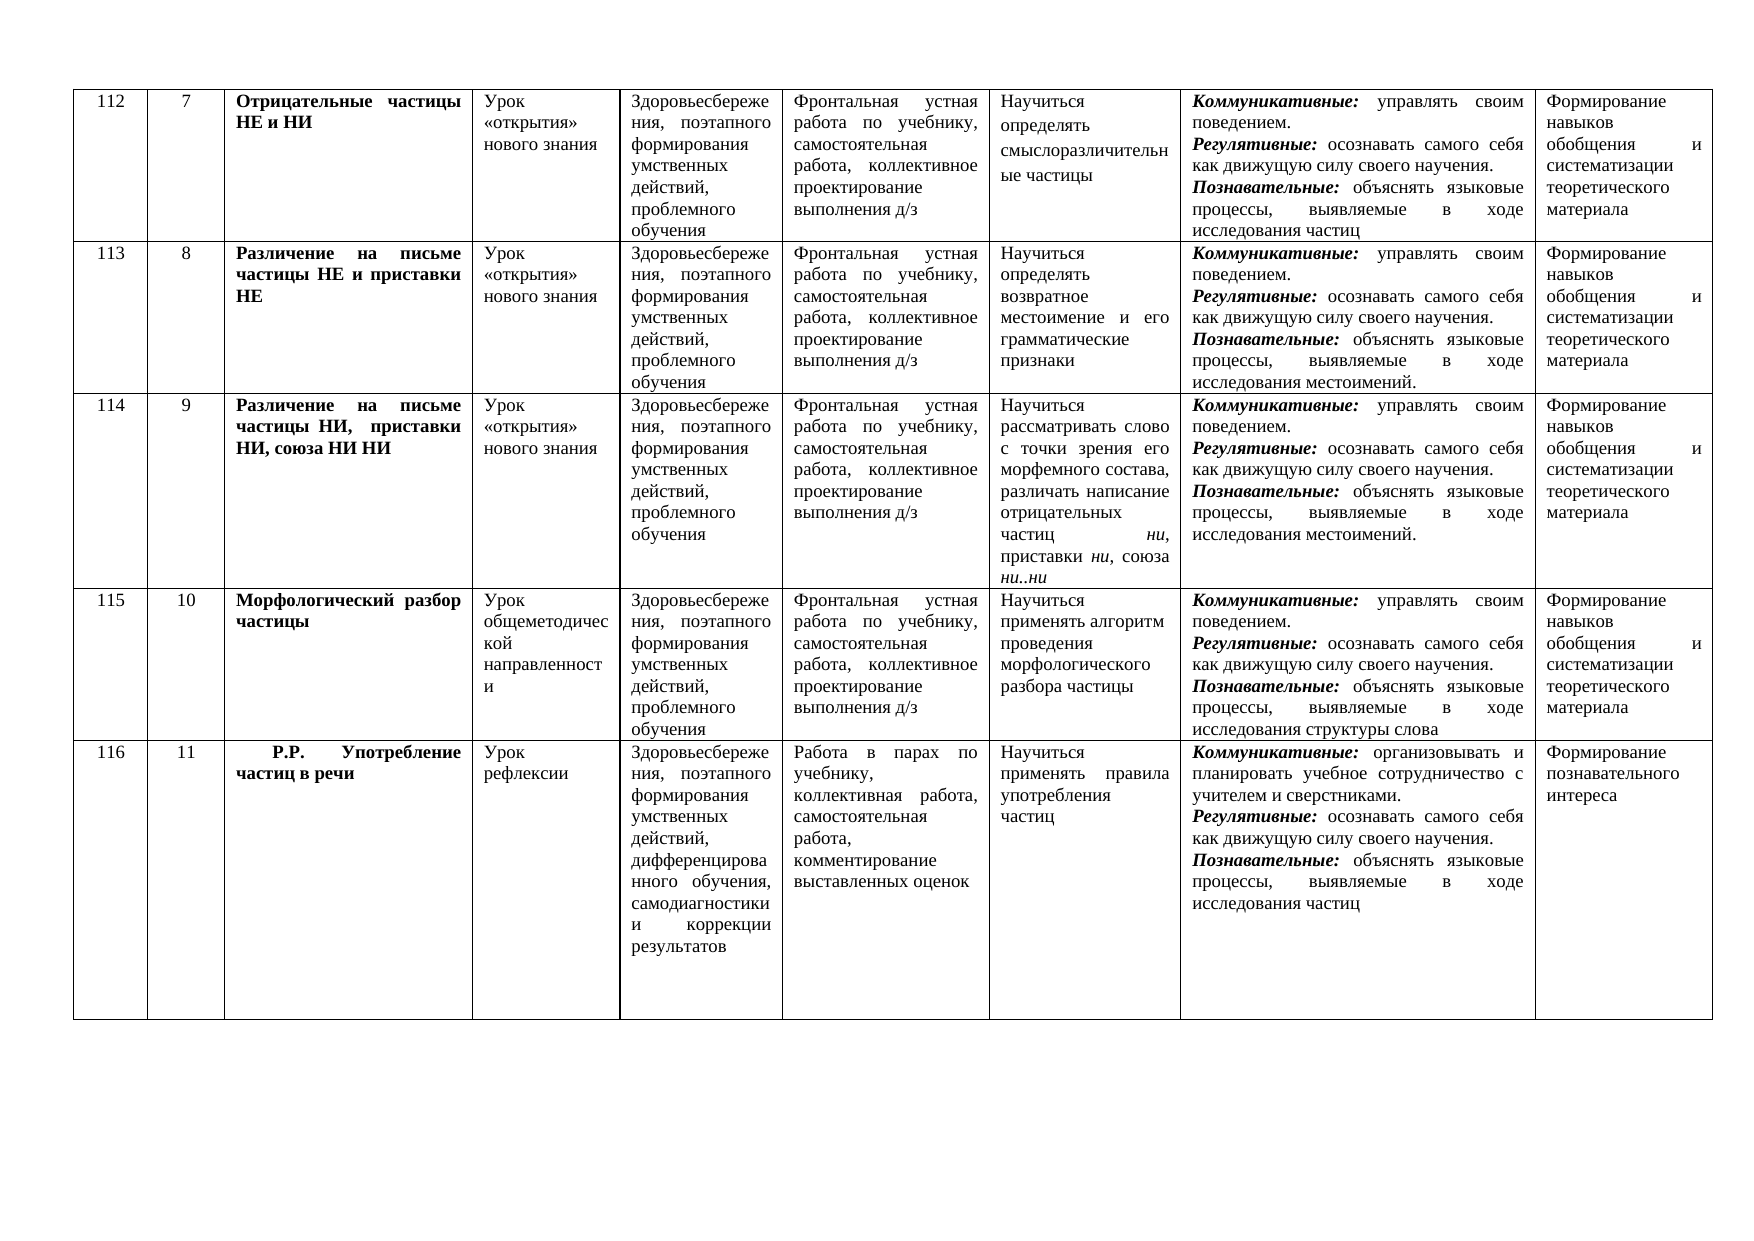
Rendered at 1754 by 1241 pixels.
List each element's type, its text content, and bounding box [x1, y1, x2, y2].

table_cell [783, 741, 989, 1019]
table_cell Различение на письме частицы НЕ и приставки НЕ [225, 242, 472, 392]
table_cell 8 [148, 242, 224, 392]
table_cell Урок общеметодической направленности [473, 589, 619, 739]
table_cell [1536, 90, 1712, 241]
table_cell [990, 741, 1180, 1019]
table_cell Коммуникативные: управлять своим поведением. Регулятивные: осознавать самого себя как движущую силу своего научения. Познавательные: объяснять языковые процессы, выявляемые в ходе исследования местоимений. [1181, 242, 1535, 392]
table_cell 112 [74, 90, 147, 241]
table_cell Фронтальная устная работа по учебнику, самостоятельная работа, коллективное проектирование выполнения д/з [783, 394, 989, 588]
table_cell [225, 741, 472, 1019]
table_cell Фронтальная устная работа по учебнику, самостоятельная работа, коллективное проектирование выполнения д/з [783, 242, 989, 392]
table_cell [1181, 90, 1535, 241]
table_cell 10 [148, 589, 224, 739]
table_cell Научиться применять алгоритм проведения морфологического разбора частицы [990, 589, 1180, 739]
table_cell Формирование навыков обобщения и систематизации теоретического материала [1536, 394, 1712, 588]
table_cell 113 [74, 242, 147, 392]
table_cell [990, 90, 1180, 241]
table_cell Здоровьесбережения, поэтапного формирования умственных действий, проблемного обучения [621, 394, 782, 588]
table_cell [621, 741, 782, 1019]
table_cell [1536, 741, 1712, 1019]
table_cell Отрицательные частицы НЕ и НИ [225, 90, 472, 241]
table_cell 116 [74, 741, 147, 1019]
table_cell Урок рефлексии [473, 741, 619, 1019]
table_cell 11 [148, 741, 224, 1019]
table_cell Урок «открытия» нового знания [473, 394, 619, 588]
table_cell 114 [74, 394, 147, 588]
table_cell Фронтальная устная работа по учебнику, самостоятельная работа, коллективное проектирование выполнения д/з [783, 589, 989, 739]
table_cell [1181, 741, 1535, 1019]
table_cell Формирование навыков обобщения и систематизации теоретического материала [1536, 589, 1712, 739]
table_cell Научиться рассматривать слово с точки зрения его морфемного состава, различать написание отрицательных частиц ни, приставки ни, союза ни..ни [990, 394, 1180, 588]
table_cell Здоровьесбережения, поэтапного формирования умственных действий, проблемного обучения [621, 589, 782, 739]
table_cell Урок «открытия» нового знания [473, 242, 619, 392]
table_cell 115 [74, 589, 147, 739]
table_cell Научиться определять возвратное местоимение и его грамматические признаки [990, 242, 1180, 392]
table_cell Различение на письме частицы НИ, приставки НИ, союза НИ НИ [225, 394, 472, 588]
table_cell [473, 90, 619, 241]
table_cell Коммуникативные: управлять своим поведением. Регулятивные: осознавать самого себя как движущую силу своего научения. Познавательные: объяснять языковые процессы, выявляемые в ходе исследования структуры слова [1181, 589, 1535, 739]
table_cell Здоровьесбережения, поэтапного формирования умственных действий, проблемного обучения [621, 242, 782, 392]
table_cell Морфологический разбор частицы [225, 589, 472, 739]
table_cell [621, 90, 782, 241]
table_cell Коммуникативные: управлять своим поведением. Регулятивные: осознавать самого себя как движущую силу своего научения. Познавательные: объяснять языковые процессы, выявляемые в ходе исследования местоимений. [1181, 394, 1535, 588]
table_cell Формирование навыков обобщения и систематизации теоретического материала [1536, 242, 1712, 392]
table_cell 7 [148, 90, 224, 241]
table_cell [783, 90, 989, 241]
table_cell 9 [148, 394, 224, 588]
